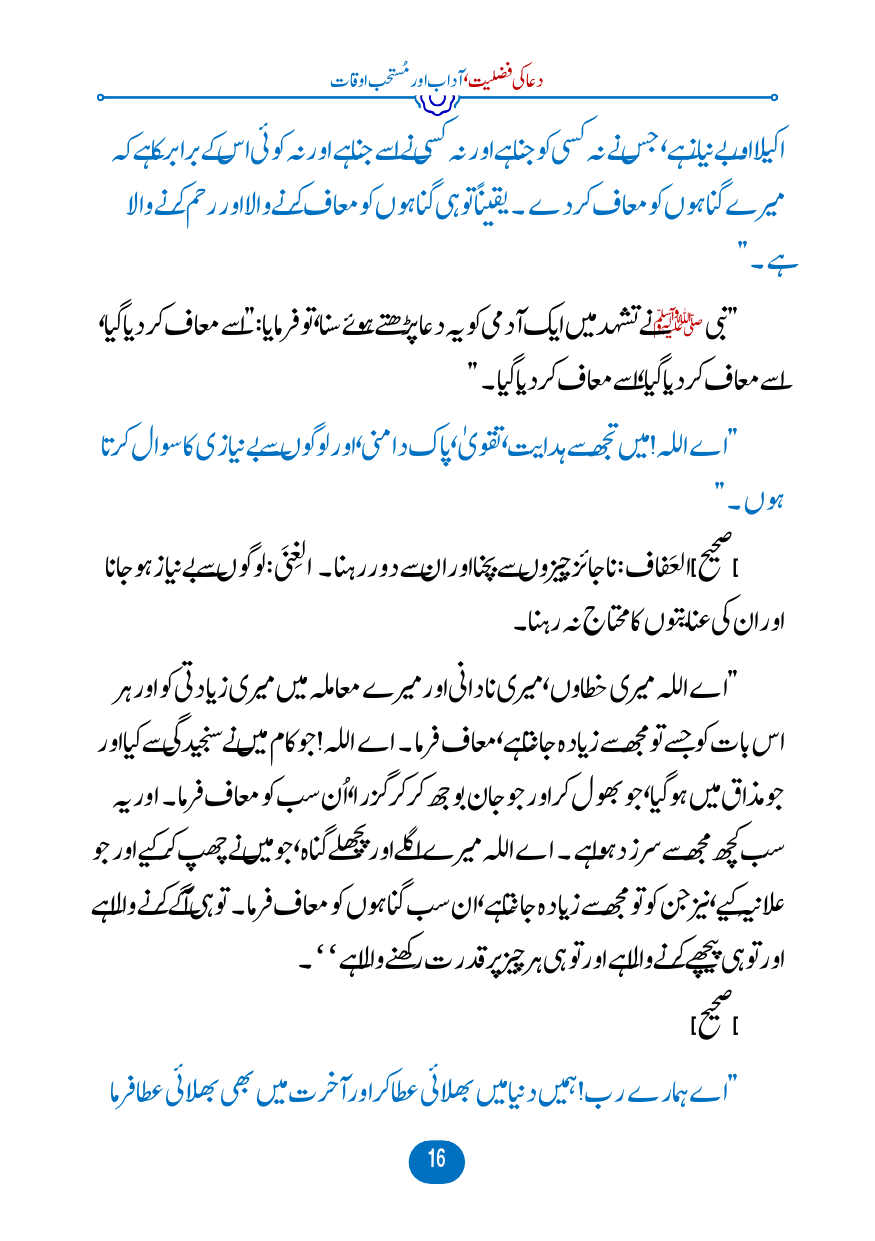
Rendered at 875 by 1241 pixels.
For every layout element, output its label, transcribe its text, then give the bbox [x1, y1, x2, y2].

text "اے ہمارے رب! ہمیں دنیا میں بھلائی عطا کر اور آخرت میں بھی بھلائی عطا فرما اور ہمیں جہنم کے عذاب سے بچا۔" [89, 1059, 785, 1113]
text " اے اللہ میری خطاوں، میری نادانی اور میرے معاملہ میں میری زیادتی کو اور ہر اس بات کو جسے تو مجھ سے زیادہ جانتا ہے، معاف فرما۔ اے اللہ! جو کام میں نے سنجیدگی سے کیا اور جو مذاق میں ہوگیا، جو بھول کر اور جو جان بوجھ کر کرگزرا، اُن سب کو معاف فرما۔ اور يہ سب کچھ مجھ سے سرزد ہوا ہے۔ اے اللہ میرے اگلے اور پچھلے گناہ، جو میں نے چھپ کر کیے اور جو علانیہ کیے، نیز جن کو تو مجھ سے زیادہ جانتا ہے، ان سب گناہوں کو معاف فرما۔ تو ہی آگے کرنے والا ہے اور تو ہی پیچھے کرنے والا ہے اور تو ہی ہر چیز پر قدرت رکھنے والا ہے‘‘۔ [89, 655, 785, 980]
picture [90, 92, 784, 117]
text ] صحیح] العَفاف: ناجائز چیزوں سے بچنا اور ان سے دور رہنا۔ الغِنَی: لوگوں سے بے نیاز ہو جانا اور ان کی عنایتوں کا محتاج نہ رہنا۔ [89, 534, 785, 642]
text "اے اللہ! میں تجھ سے ہدایت، تقویٰ، پاک دامنی، اور لوگوں سے بے نیازی کا سوال کرتا ہوں۔" [89, 413, 785, 522]
text "نبی ﷺ نے تشہد میں ایک آدمی کو یہ دعا پڑھتے ہوئے سنا، تو فرمایا: "اسے معاف کر دیا گیا، اسے معاف کر دیا گیا، اسے معاف کر دیا گیا۔" [89, 292, 785, 401]
text ] صحیح] [89, 992, 785, 1047]
